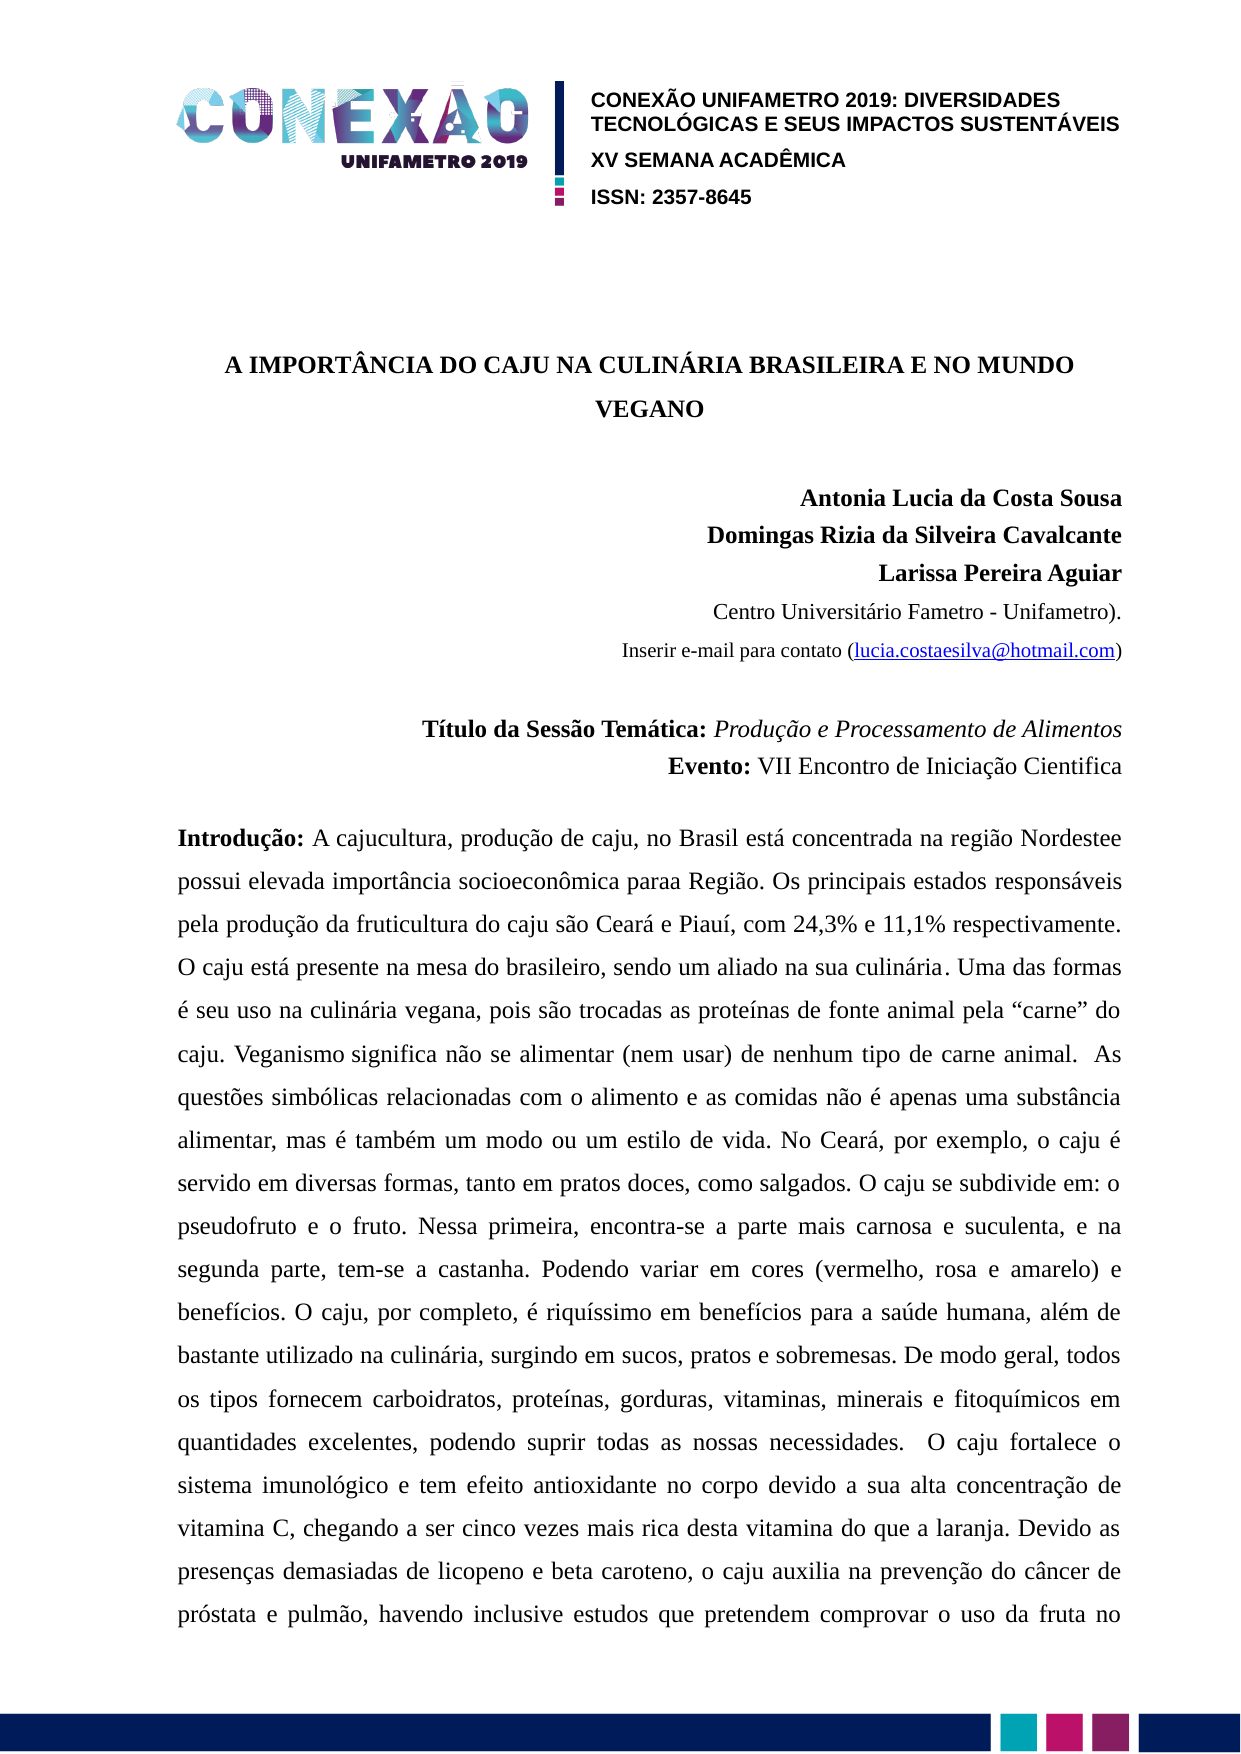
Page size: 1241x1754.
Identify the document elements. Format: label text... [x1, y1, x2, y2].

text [177, 1024, 1122, 1628]
picture [554, 81, 565, 206]
text Evento: VII Encontro de Iniciação Cientifica [177, 742, 1122, 780]
text Larissa Pereira Aguiar [177, 549, 1122, 587]
text Título da Sessão Temática: Produção e Processamento de Alimentos [177, 705, 1122, 742]
picture [1131, 1711, 1241, 1754]
picture [167, 65, 534, 181]
text A IMPORTÂNCIA DO CAJU NA CULINÁRIA BRASILEIRA E NO MUNDO VEGANO [177, 351, 1122, 422]
text Centro Universitário Fametro - Unifametro). [177, 587, 1122, 624]
text Antonia Lucia da Costa Sousa [177, 474, 1122, 512]
text Inserir e-mail para contato (lucia.costaesilva@hotmail.com) [177, 624, 1122, 662]
text Domingas Rizia da Silveira Cavalcante [177, 512, 1122, 549]
picture [0, 1710, 1130, 1754]
